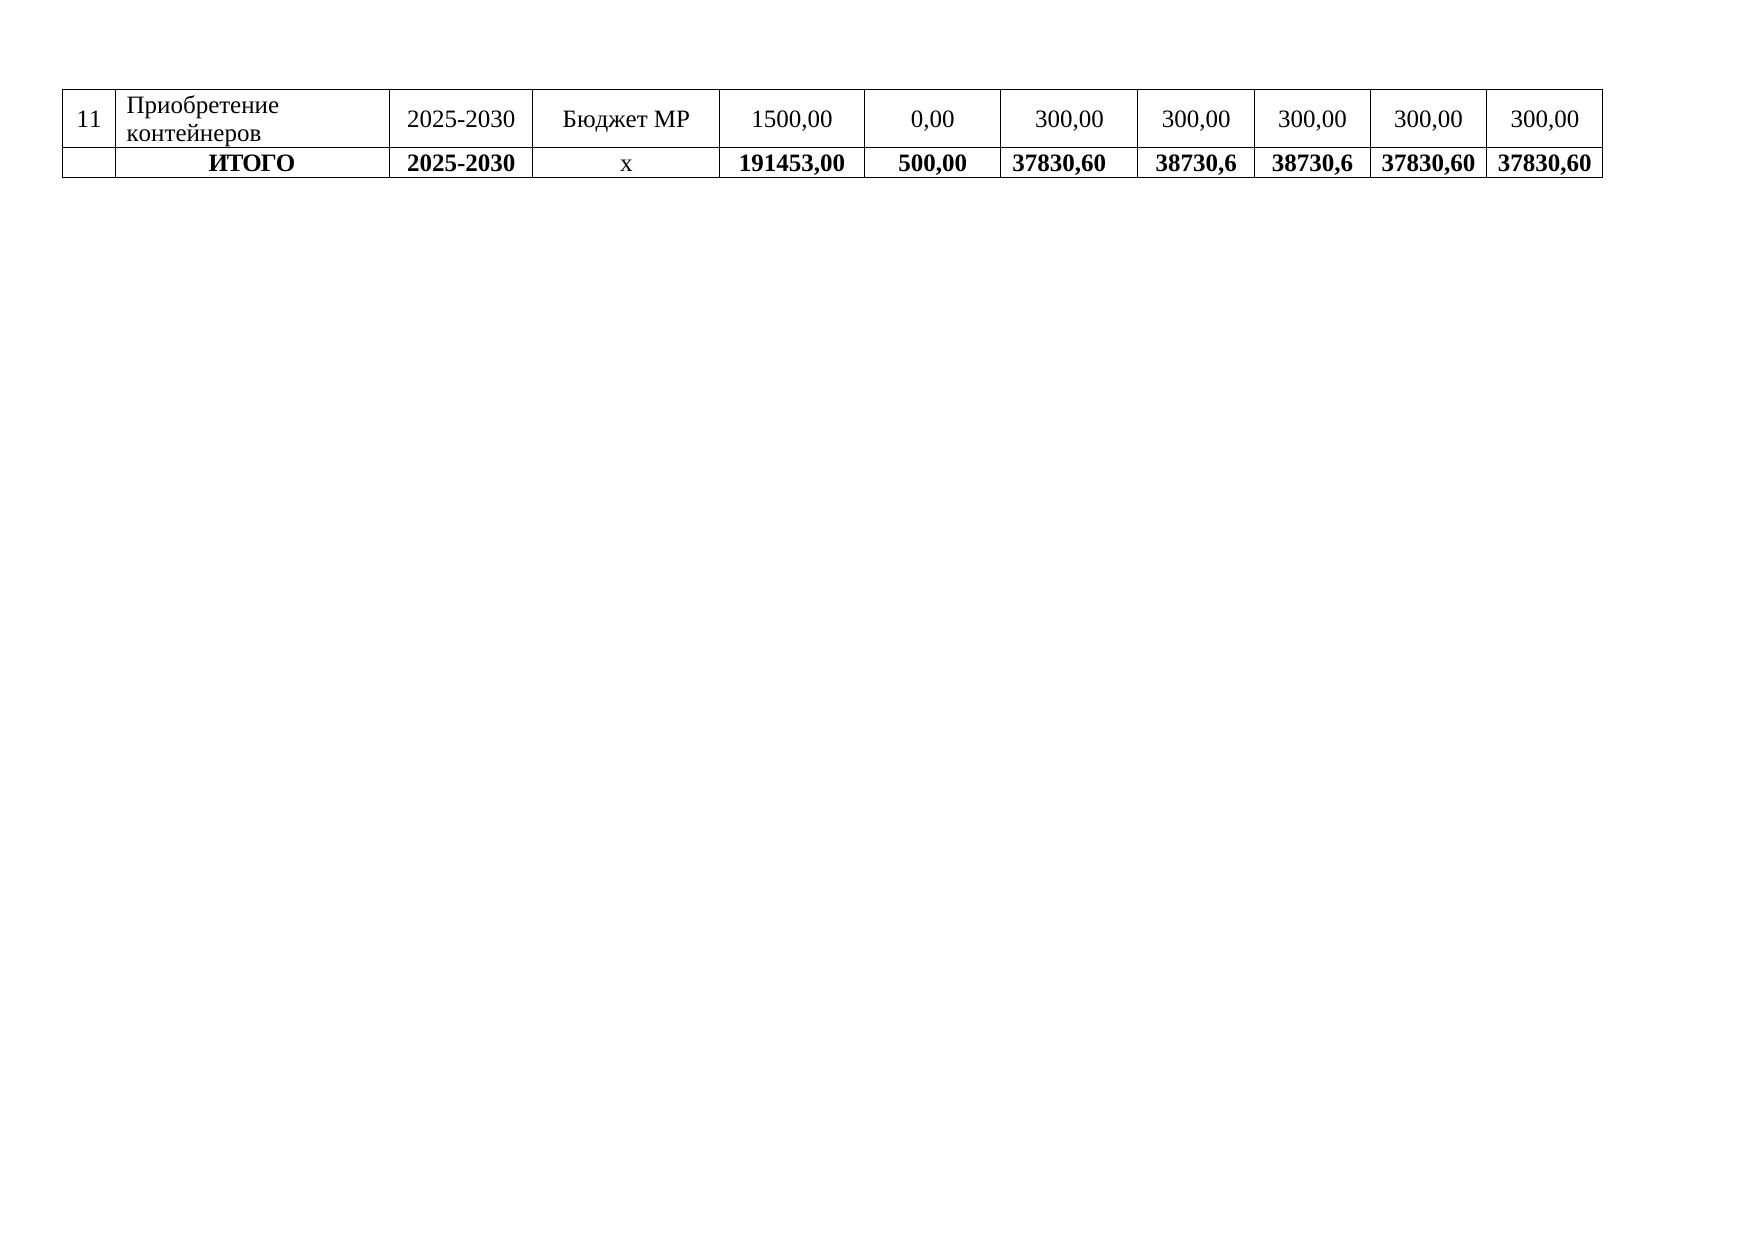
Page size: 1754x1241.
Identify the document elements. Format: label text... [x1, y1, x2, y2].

table_cell 191453,00 [720, 148, 864, 177]
table_cell 500,00 [865, 148, 1000, 177]
table_cell Бюджет МР [533, 90, 719, 147]
table_cell 300,00 [1255, 90, 1370, 147]
table_cell 300,00 [1487, 90, 1602, 147]
table_cell 11 [63, 90, 115, 147]
table_cell 300,00 [1001, 90, 1137, 147]
table_cell 2025-2030 [390, 90, 532, 147]
table_cell 0,00 [865, 90, 1000, 147]
table_cell 38730,6 [1138, 148, 1254, 177]
table_cell 1500,00 [720, 90, 864, 147]
table_cell ИТОГО [116, 148, 389, 177]
table_cell [63, 148, 115, 177]
table_cell 38730,6 [1255, 148, 1370, 177]
table_cell 300,00 [1371, 90, 1486, 147]
table_cell 300,00 [1138, 90, 1254, 147]
table_cell 2025-2030 [390, 148, 532, 177]
table_cell 37830,60 [1487, 148, 1602, 177]
table_cell х [533, 148, 719, 177]
table_cell Приобретение контейнеров [116, 90, 389, 147]
table_cell 37830,60 [1001, 148, 1137, 177]
table_cell 37830,60 [1371, 148, 1486, 177]
